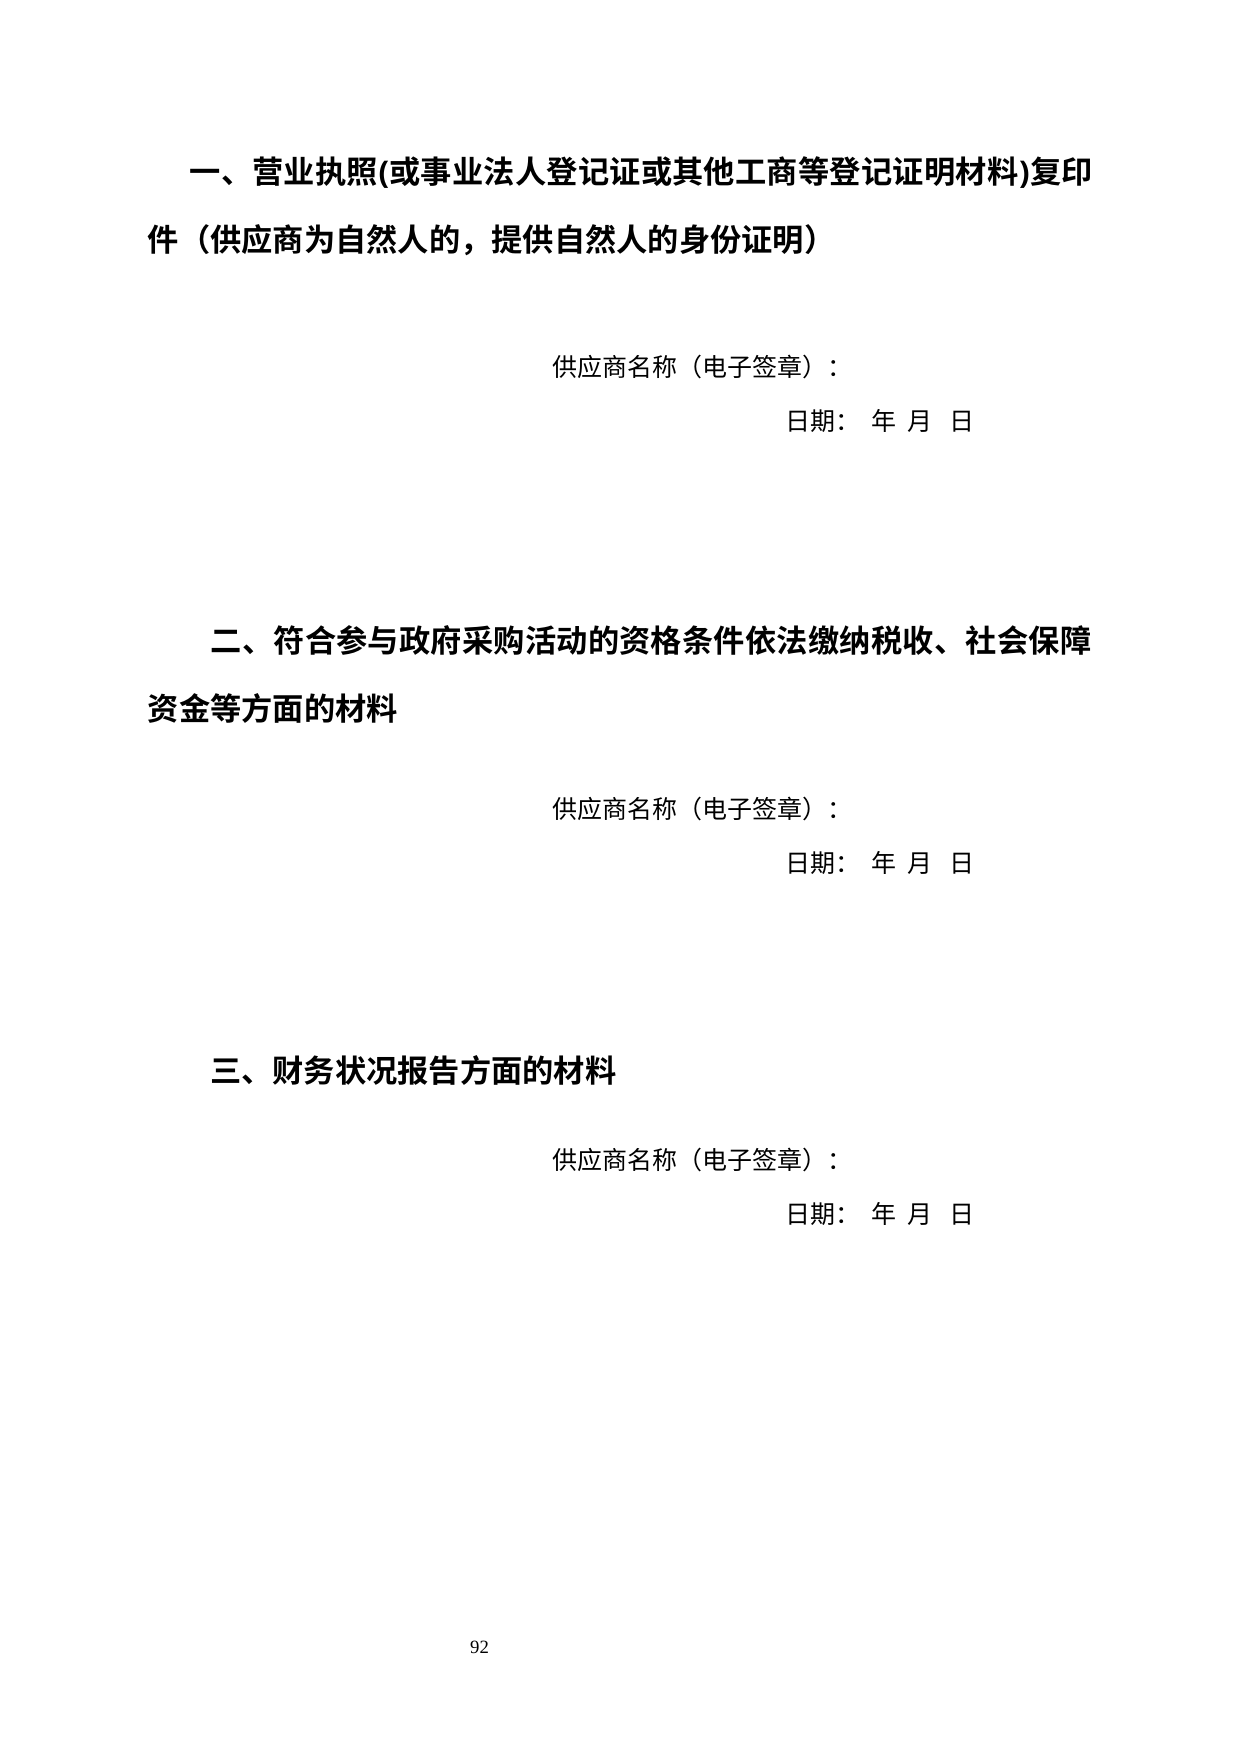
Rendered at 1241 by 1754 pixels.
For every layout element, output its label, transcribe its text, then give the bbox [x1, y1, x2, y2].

text 一、营业执照(或事业法人登记证或其他工商等登记证明材料)复印件（供应商为自然人的，提供自然人的身份证明） [148, 148, 1093, 261]
text 日期： 年 月 日 [148, 1194, 1093, 1231]
text 供应商名称（电子签章）： [552, 1140, 1093, 1176]
text 日期： 年 月 日 [148, 402, 1093, 438]
text 供应商名称（电子签章）： [552, 347, 1093, 383]
text 日期： 年 月 日 [148, 843, 1093, 880]
text 二、符合参与政府采购活动的资格条件依法缴纳税收、社会保障资金等方面的材料 [148, 616, 1093, 729]
text 三、财务状况报告方面的材料 [148, 1047, 1093, 1092]
text 供应商名称（电子签章）： [552, 789, 1093, 825]
